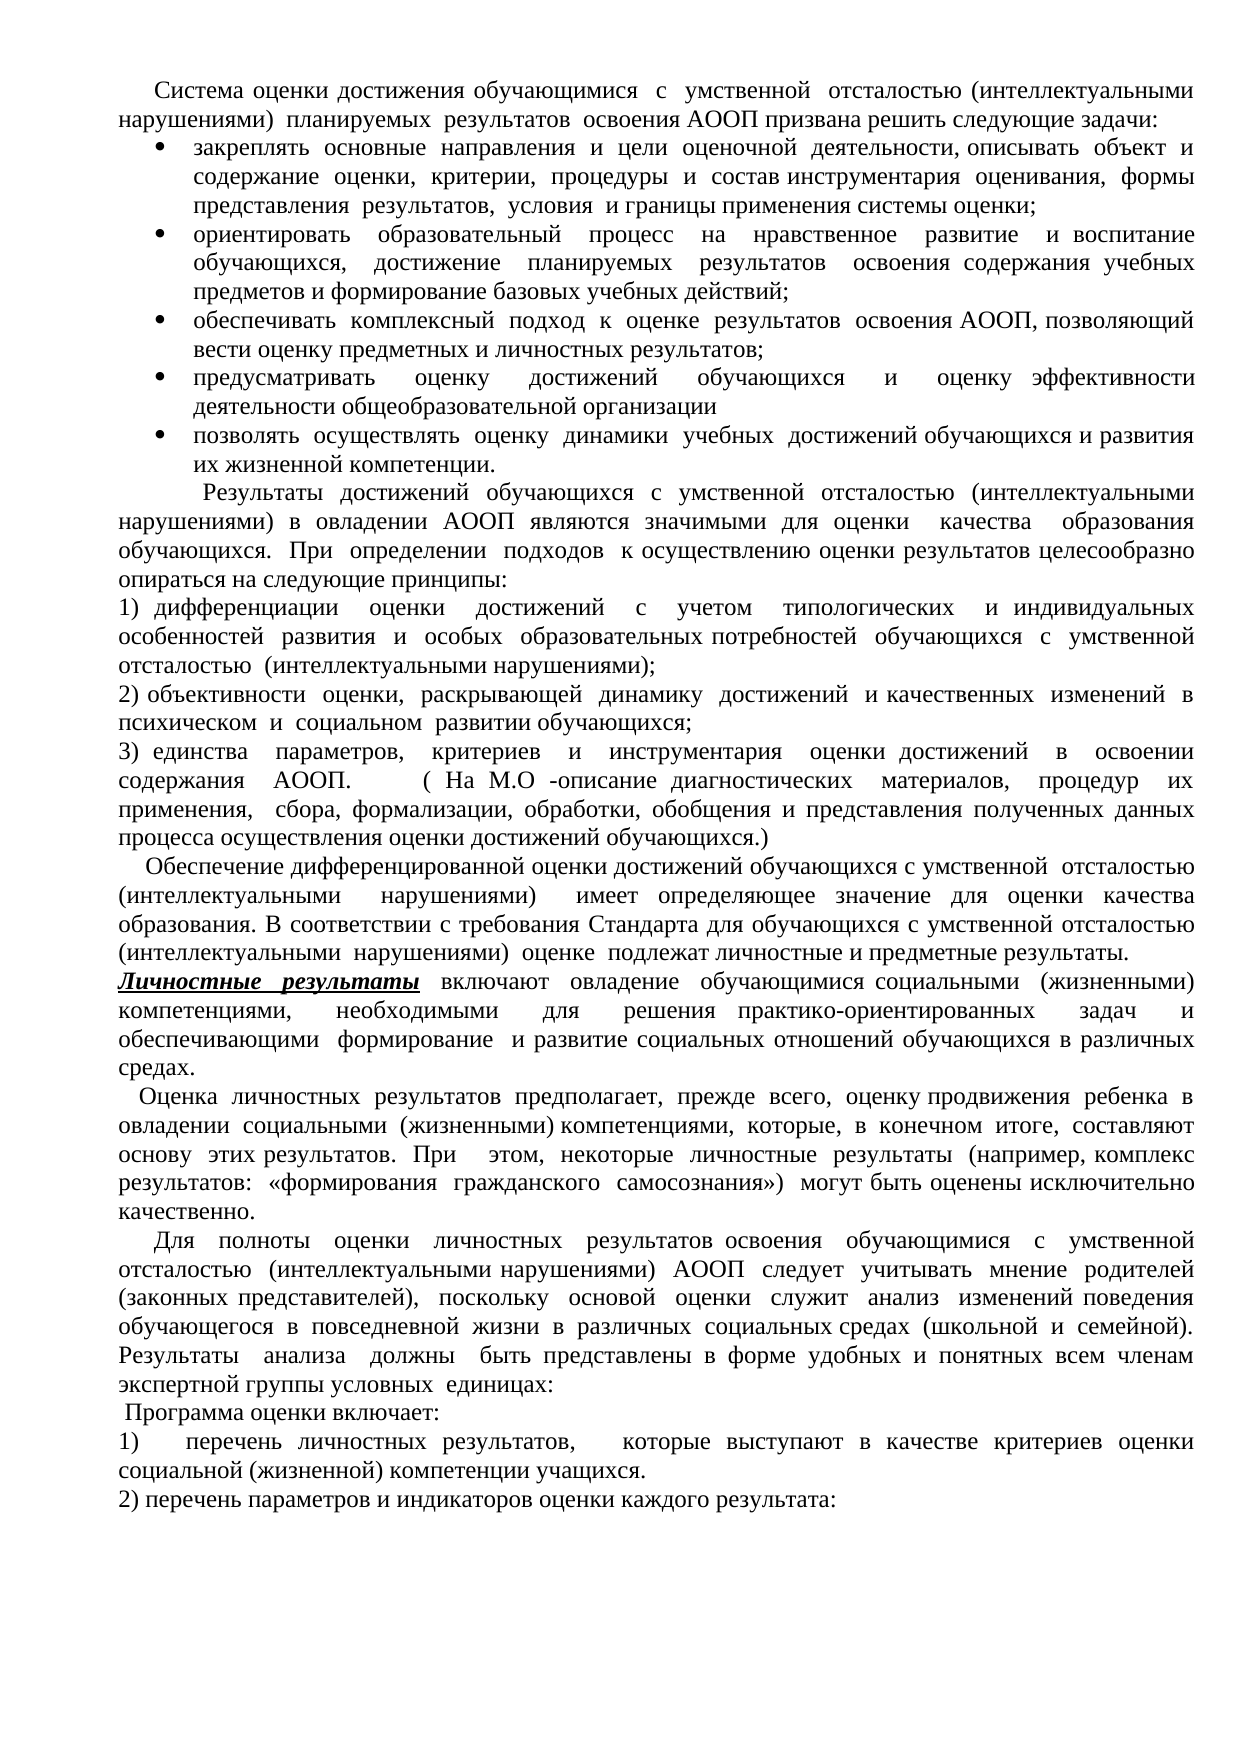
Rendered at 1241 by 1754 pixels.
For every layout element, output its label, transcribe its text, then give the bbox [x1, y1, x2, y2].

list позволять осуществлять оценку динамики учебных достижений обучающихся и развития их жизненной компетенции. [156, 420, 1196, 477]
text Результаты достижений обучающихся с умственной отсталостью (интеллектуальными нарушениями) в овладении АООП являются значимыми для оценки качества образования обучающихся. При определении подходов к осуществлению оценки результатов целесообразно опираться на следующие принципы: [118, 477, 1196, 592]
text Программа оценки включает: [118, 1397, 1196, 1426]
text 1) перечень личностных результатов, которые выступают в качестве критериев оценки социальной (жизненной) компетенции учащихся. [118, 1426, 1196, 1484]
text Оценка личностных результатов предполагает, прежде всего, оценку продвижения ребенка в овладении социальными (жизненными) компетенциями, которые, в конечном итоге, составляют основу этих результатов. При этом, некоторые личностные результаты (например, комплекс результатов: «формирования гражданского самосознания») могут быть оценены исключительно качественно. [118, 1081, 1196, 1225]
text 2) объективности оценки, раскрывающей динамику достижений и качественных изменений в психическом и социальном развитии обучающихся; [118, 679, 1196, 736]
text 1) дифференциации оценки достижений с учетом типологических и индивидуальных особенностей развития и особых образовательных потребностей обучающихся с умственной отсталостью (интеллектуальными нарушениями); [118, 592, 1196, 679]
text 2) перечень параметров и индикаторов оценки каждого результата: [118, 1484, 1196, 1512]
text 3) единства параметров, критериев и инструментария оценки достижений в освоении содержания АООП. ( На М.О -описание диагностических материалов, процедур их применения, сбора, формализации, обработки, обобщения и представления полученных данных процесса осуществления оценки достижений обучающихся.) [118, 736, 1196, 851]
text Обеспечение дифференцированной оценки достижений обучающихся с умственной отсталостью (интеллектуальными нарушениями) имеет определяющее значение для оценки качества образования. В соответствии с требования Стандарта для обучающихся с умственной отсталостью (интеллектуальными нарушениями) оценке подлежат личностные и предметные результаты. [118, 851, 1196, 966]
text Система оценки достижения обучающимися с умственной отсталостью (интеллектуальными нарушениями) планируемых результатов освоения АООП призвана решить следующие задачи: [118, 75, 1196, 132]
text Личностные результаты включают овладение обучающимися социальными (жизненными) компетенциями, необходимыми для решения практико-ориентированных задач и обеспечивающими формирование и развитие социальных отношений обучающихся в различных средах. [118, 966, 1196, 1081]
list ориентировать образовательный процесс на нравственное развитие и воспитание обучающихся, достижение планируемых результатов освоения содержания учебных предметов и формирование базовых учебных действий; [156, 219, 1196, 305]
text Для полноты оценки личностных результатов освоения обучающимися с умственной отсталостью (интеллектуальными нарушениями) АООП следует учитывать мнение родителей (законных представителей), поскольку основой оценки служит анализ изменений поведения обучающегося в повседневной жизни в различных социальных средах (школьной и семейной). Результаты анализа должны быть представлены в форме удобных и понятных всем членам экспертной группы условных единицах: [118, 1225, 1196, 1397]
list предусматривать оценку достижений обучающихся и оценку эффективности деятельности общеобразовательной организации [156, 362, 1196, 420]
list закреплять основные направления и цели оценочной деятельности, описывать объект и содержание оценки, критерии, процедуры и состав инструментария оценивания, формы представления результатов, условия и границы применения системы оценки; [156, 132, 1196, 219]
list обеспечивать комплексный подход к оценке результатов освоения АООП, позволяющий вести оценку предметных и личностных результатов; [156, 305, 1196, 362]
